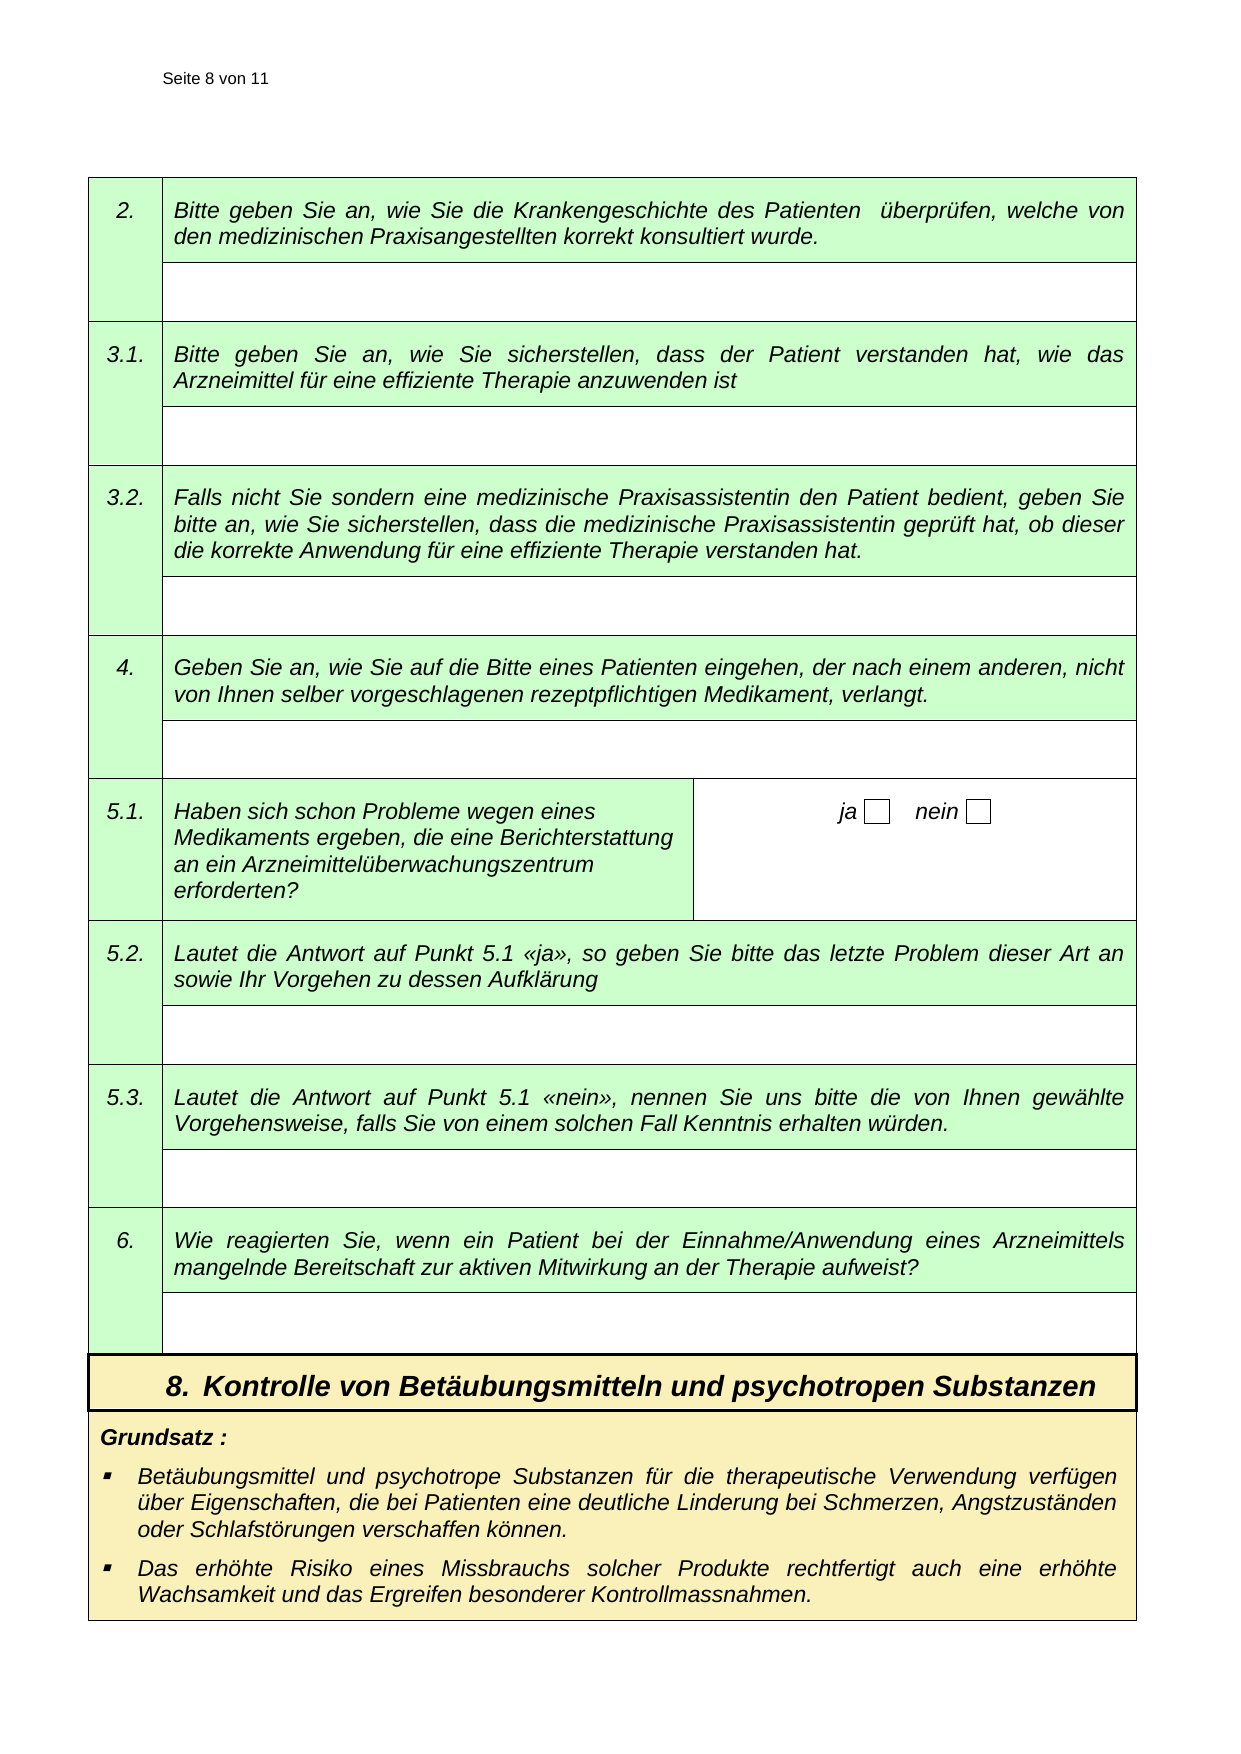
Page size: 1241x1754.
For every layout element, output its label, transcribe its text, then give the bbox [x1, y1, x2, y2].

table_cell [163, 577, 1136, 634]
table_cell [163, 407, 1136, 464]
table_cell 5.2. [89, 921, 162, 1064]
table_cell 5.3. [89, 1065, 162, 1207]
table_cell Geben Sie an, wie Sie auf die Bitte eines Patienten eingehen, der nach einem anderen, nicht von Ihnen selber vorgeschlagenen rezeptpflichtigen Medikament, verlangt. [163, 636, 1136, 719]
table_cell [163, 1006, 1136, 1064]
table_cell Wie reagierten Sie, wenn ein Patient bei der Einnahme/Anwendung eines Arzneimittels mangelnde Bereitschaft zur aktiven Mitwirkung an der Therapie aufweist? [163, 1208, 1136, 1292]
table_cell [163, 263, 1136, 321]
table_cell 3.2. [89, 466, 162, 634]
table_cell Lautet die Antwort auf Punkt 5.1 «nein», nennen Sie uns bitte die von Ihnen gewählte Vorgehensweise, falls Sie von einem solchen Fall Kenntnis erhalten würden. [163, 1065, 1136, 1149]
table_cell Bitte geben Sie an, wie Sie sicherstellen, dass der Patient verstanden hat, wie das Arzneimittel für eine effiziente Therapie anzuwenden ist [163, 322, 1136, 406]
table_cell 2. [89, 178, 162, 321]
table_cell [163, 1150, 1136, 1207]
table_cell Kontrolle von Betäubungsmitteln und psychotropen Substanzen [90, 1356, 1135, 1408]
table_cell 5.1. [89, 779, 162, 920]
table_cell Lautet die Antwort auf Punkt 5.1 «ja», so geben Sie bitte das letzte Problem dieser Art an sowie Ihr Vorgehen zu dessen Aufklärung [163, 921, 1136, 1005]
table_cell 6. [89, 1208, 162, 1353]
table_cell 4. [89, 636, 162, 778]
table_cell Grundsatz : Betäubungsmittel und psychotrope Substanzen für die therapeutische Verwendung verfügen über Eigenschaften, die bei Patienten eine deutliche Linderung bei Schmerzen, Angstzuständen oder Schlafstörungen verschaffen können. Das erhöhte Risiko eines Missbrauchs solcher Produkte rechtfertigt auch eine erhöhte Wachsamkeit und das Ergreifen besonderer Kontrollmassnahmen. [89, 1412, 1136, 1620]
table_cell [163, 721, 1136, 778]
table_cell ja nein [694, 779, 1136, 920]
table_cell Bitte geben Sie an, wie Sie die Krankengeschichte des Patienten überprüfen, welche von den medizinischen Praxisangestellten korrekt konsultiert wurde. [163, 178, 1136, 262]
table_cell Falls nicht Sie sondern eine medizinische Praxisassistentin den Patient bedient, geben Sie bitte an, wie Sie sicherstellen, dass die medizinische Praxisassistentin geprüft hat, ob dieser die korrekte Anwendung für eine effiziente Therapie verstanden hat. [163, 466, 1136, 576]
table_cell [163, 1293, 1136, 1353]
table_cell Haben sich schon Probleme wegen eines Medikaments ergeben, die eine Berichterstattung an ein Arzneimittelüberwachungszentrum erforderten? [163, 779, 693, 920]
table_cell 3.1. [89, 322, 162, 464]
